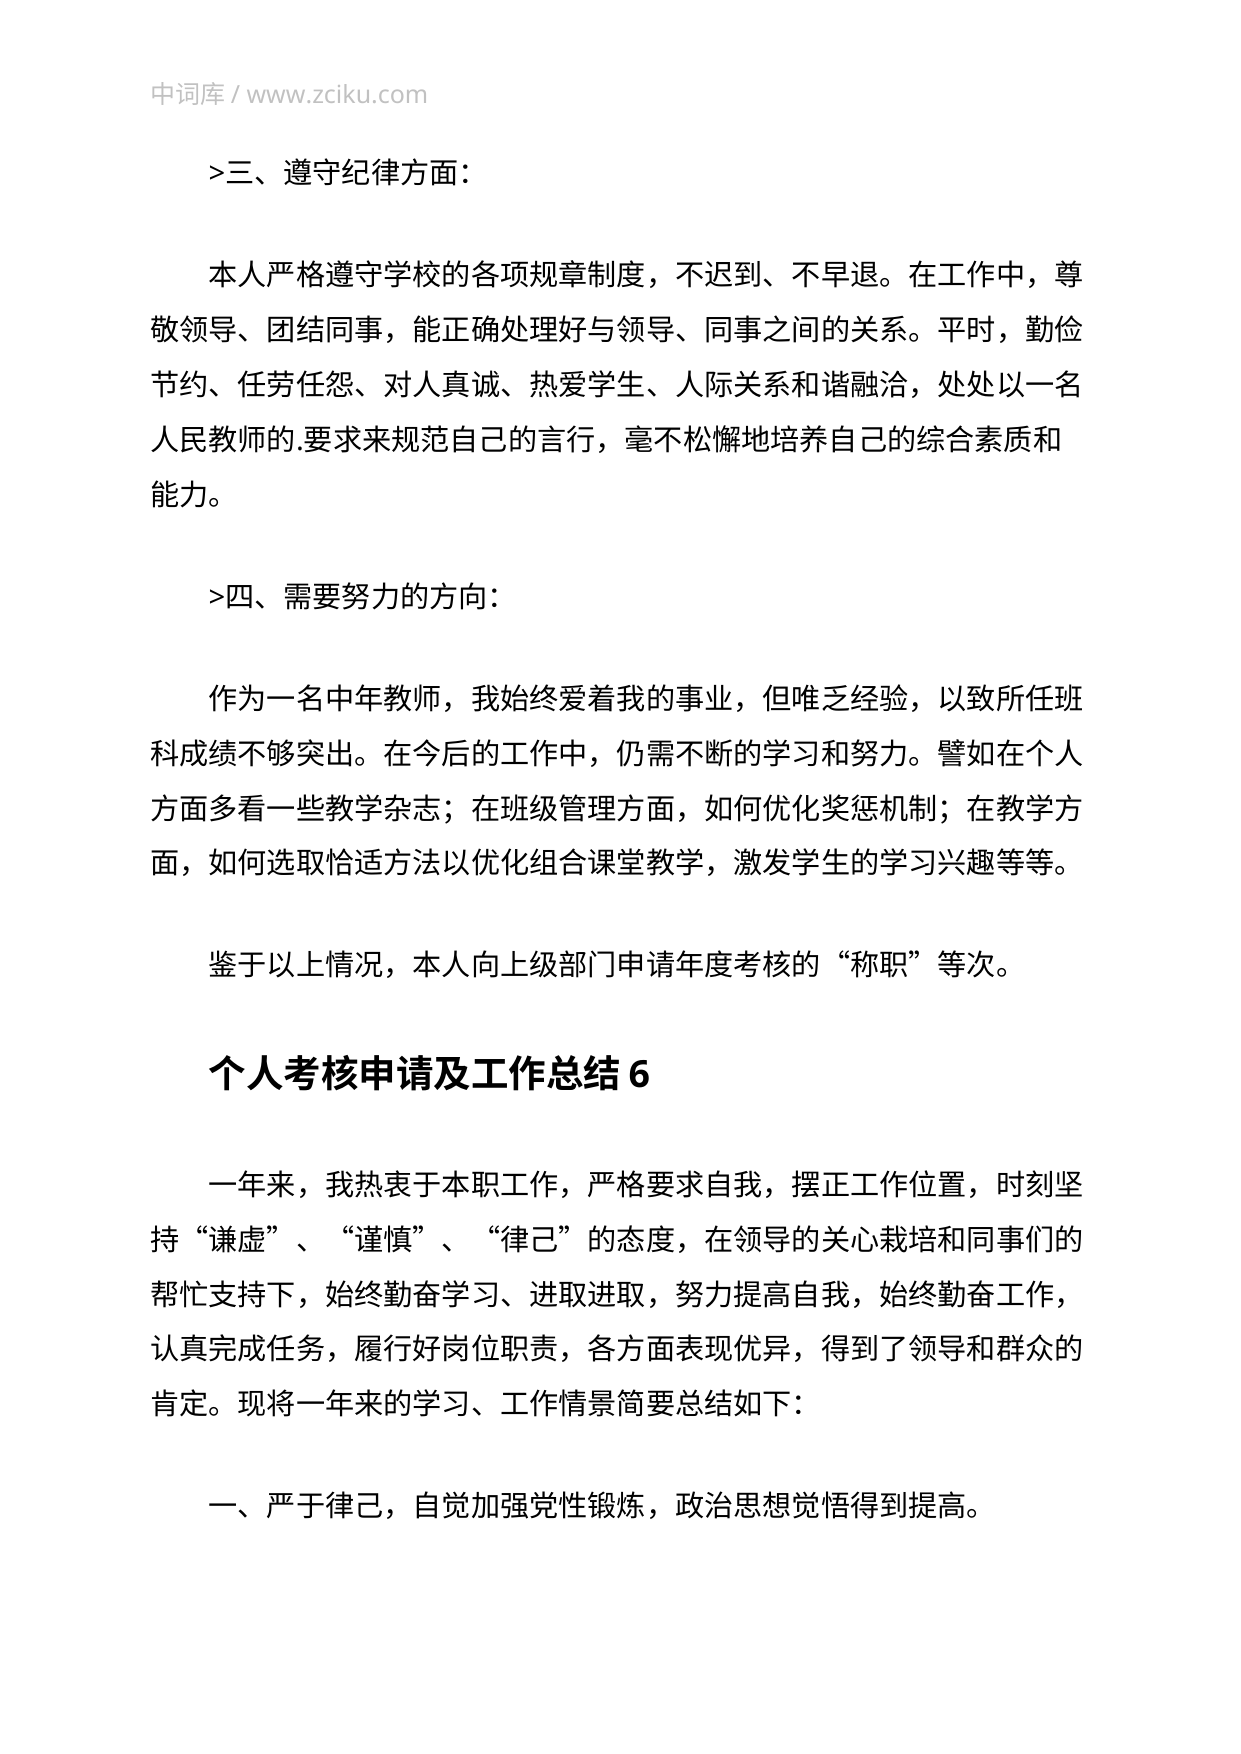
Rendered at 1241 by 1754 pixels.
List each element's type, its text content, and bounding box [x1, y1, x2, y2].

text >三、遵守纪律方面： [150, 150, 1090, 192]
text >四、需要努力的方向： [150, 573, 1090, 616]
text 一、严于律己，自觉加强党性锻炼，政治思想觉悟得到提高。 [150, 1483, 1090, 1525]
text 鉴于以上情况，本人向上级部门申请年度考核的“称职”等次。 [150, 942, 1090, 984]
text 本人严格遵守学校的各项规章制度，不迟到、不早退。在工作中，尊敬领导、团结同事，能正确处理好与领导、同事之间的关系。平时，勤俭节约、任劳任怨、对人真诚、热爱学生、人际关系和谐融洽，处处以一名人民教师的.要求来规范自己的言行，毫不松懈地培养自己的综合素质和能力。 [150, 252, 1090, 514]
text 作为一名中年教师，我始终爱着我的事业，但唯乏经验，以致所任班科成绩不够突出。在今后的工作中，仍需不断的学习和努力。譬如在个人方面多看一些教学杂志；在班级管理方面，如何优化奖惩机制；在教学方面，如何选取恰适方法以优化组合课堂教学，激发学生的学习兴趣等等。 [150, 675, 1090, 882]
text 个人考核申请及工作总结6 [150, 1044, 1090, 1098]
text 一年来，我热衷于本职工作，严格要求自我，摆正工作位置，时刻坚持“谦虚”、“谨慎”、“律己”的态度，在领导的关心栽培和同事们的帮忙支持下，始终勤奋学习、进取进取，努力提高自我，始终勤奋工作，认真完成任务，履行好岗位职责，各方面表现优异，得到了领导和群众的肯定。现将一年来的学习、工作情景简要总结如下： [150, 1161, 1090, 1423]
